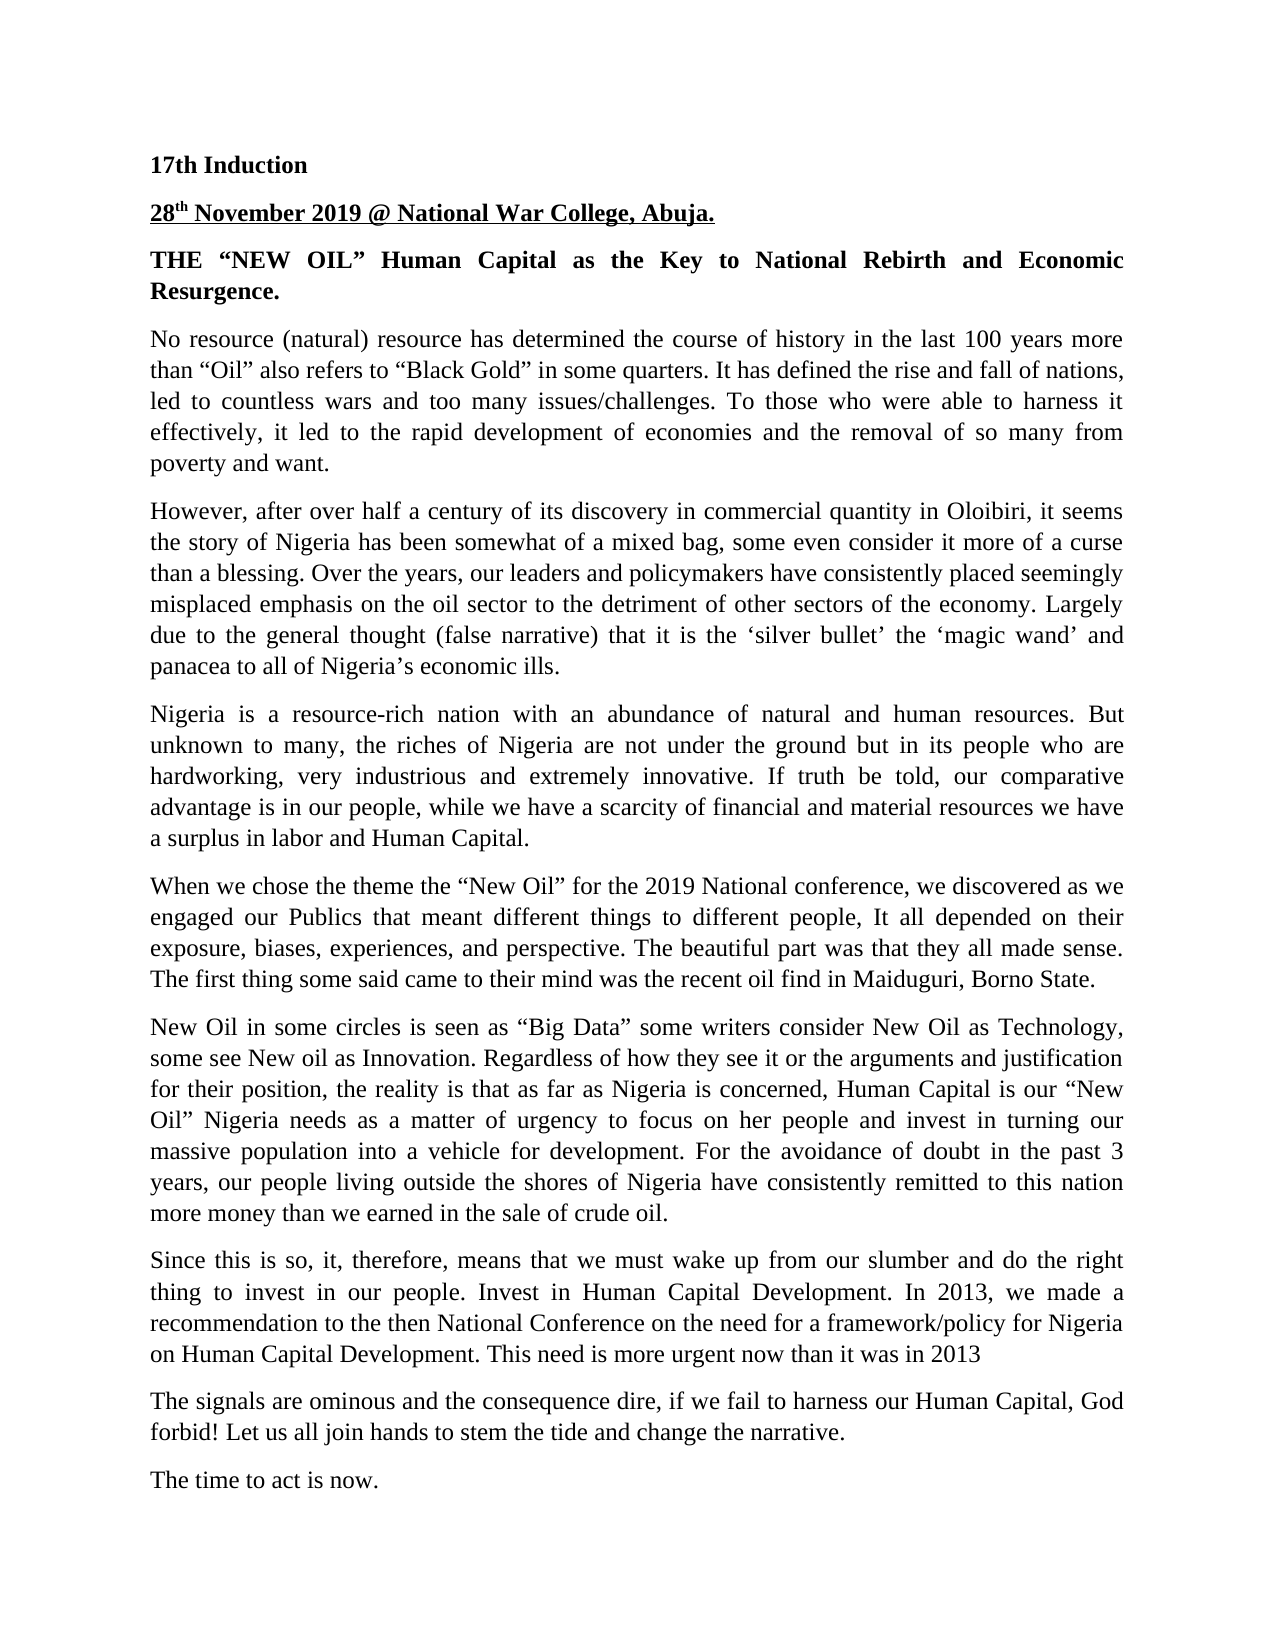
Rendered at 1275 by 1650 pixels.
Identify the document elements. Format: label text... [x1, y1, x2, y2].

text New Oil in some circles is seen as “Big Data” some writers consider New Oil as Technology, some see New oil as Innovation. Regardless of how they see it or the arguments and justification for their position, the reality is that as far as Nigeria is concerned, Human Capital is our “New Oil” Nigeria needs as a matter of urgency to focus on her people and invest in turning our massive population into a vehicle for development. For the avoidance of doubt in the past 3 years, our people living outside the shores of Nigeria have consistently remitted to this nation more money than we earned in the sale of crude oil. [150, 1012, 1125, 1227]
text Nigeria is a resource-rich nation with an abundance of natural and human resources. But unknown to many, the riches of Nigeria are not under the ground but in its people who are hardworking, very industrious and extremely innovative. If truth be told, our comparative advantage is in our people, while we have a scarcity of financial and material resources we have a surplus in labor and Human Capital. [150, 699, 1125, 852]
text THE “NEW OIL” Human Capital as the Key to National Rebirth and Economic Resurgence. [150, 245, 1125, 305]
text The signals are ominous and the consequence dire, if we fail to harness our Human Capital, God forbid! Let us all join hands to stem the tide and change the narrative. [150, 1386, 1125, 1446]
text When we chose the theme the “New Oil” for the 2019 National conference, we discovered as we engaged our Publics that meant different things to different people, It all depended on their exposure, biases, experiences, and perspective. The beautiful part was that they all made sense. The first thing some said came to their mind was the recent oil find in Maiduguri, Borno State. [150, 871, 1125, 993]
text Since this is so, it, therefore, means that we must wake up from our slumber and do the right thing to invest in our people. Invest in Human Capital Development. In 2013, we made a recommendation to the then National Conference on the need for a framework/policy for Nigeria on Human Capital Development. This need is more urgent now than it was in 2013 [150, 1246, 1125, 1367]
text 17th Induction [150, 150, 1125, 179]
text No resource (natural) resource has determined the course of history in the last 100 years more than “Oil” also refers to “Black Gold” in some quarters. It has defined the rise and fall of nations, led to countless wars and too many issues/challenges. To those who were able to harness it effectively, it led to the rapid development of economies and the removal of so many from poverty and want. [150, 324, 1125, 477]
text The time to act is now. [150, 1465, 1125, 1494]
text 28th November 2019 @ National War College, Abuja. [150, 198, 1125, 226]
text However, after over half a century of its discovery in commercial quantity in Oloibiri, it seems the story of Nigeria has been somewhat of a mixed bag, some even consider it more of a curse than a blessing. Over the years, our leaders and policymakers have consistently placed seemingly misplaced emphasis on the oil sector to the detriment of other sectors of the economy. Largely due to the general thought (false narrative) that it is the ‘silver bullet’ the ‘magic wand’ and panacea to all of Nigeria’s economic ills. [150, 496, 1125, 680]
